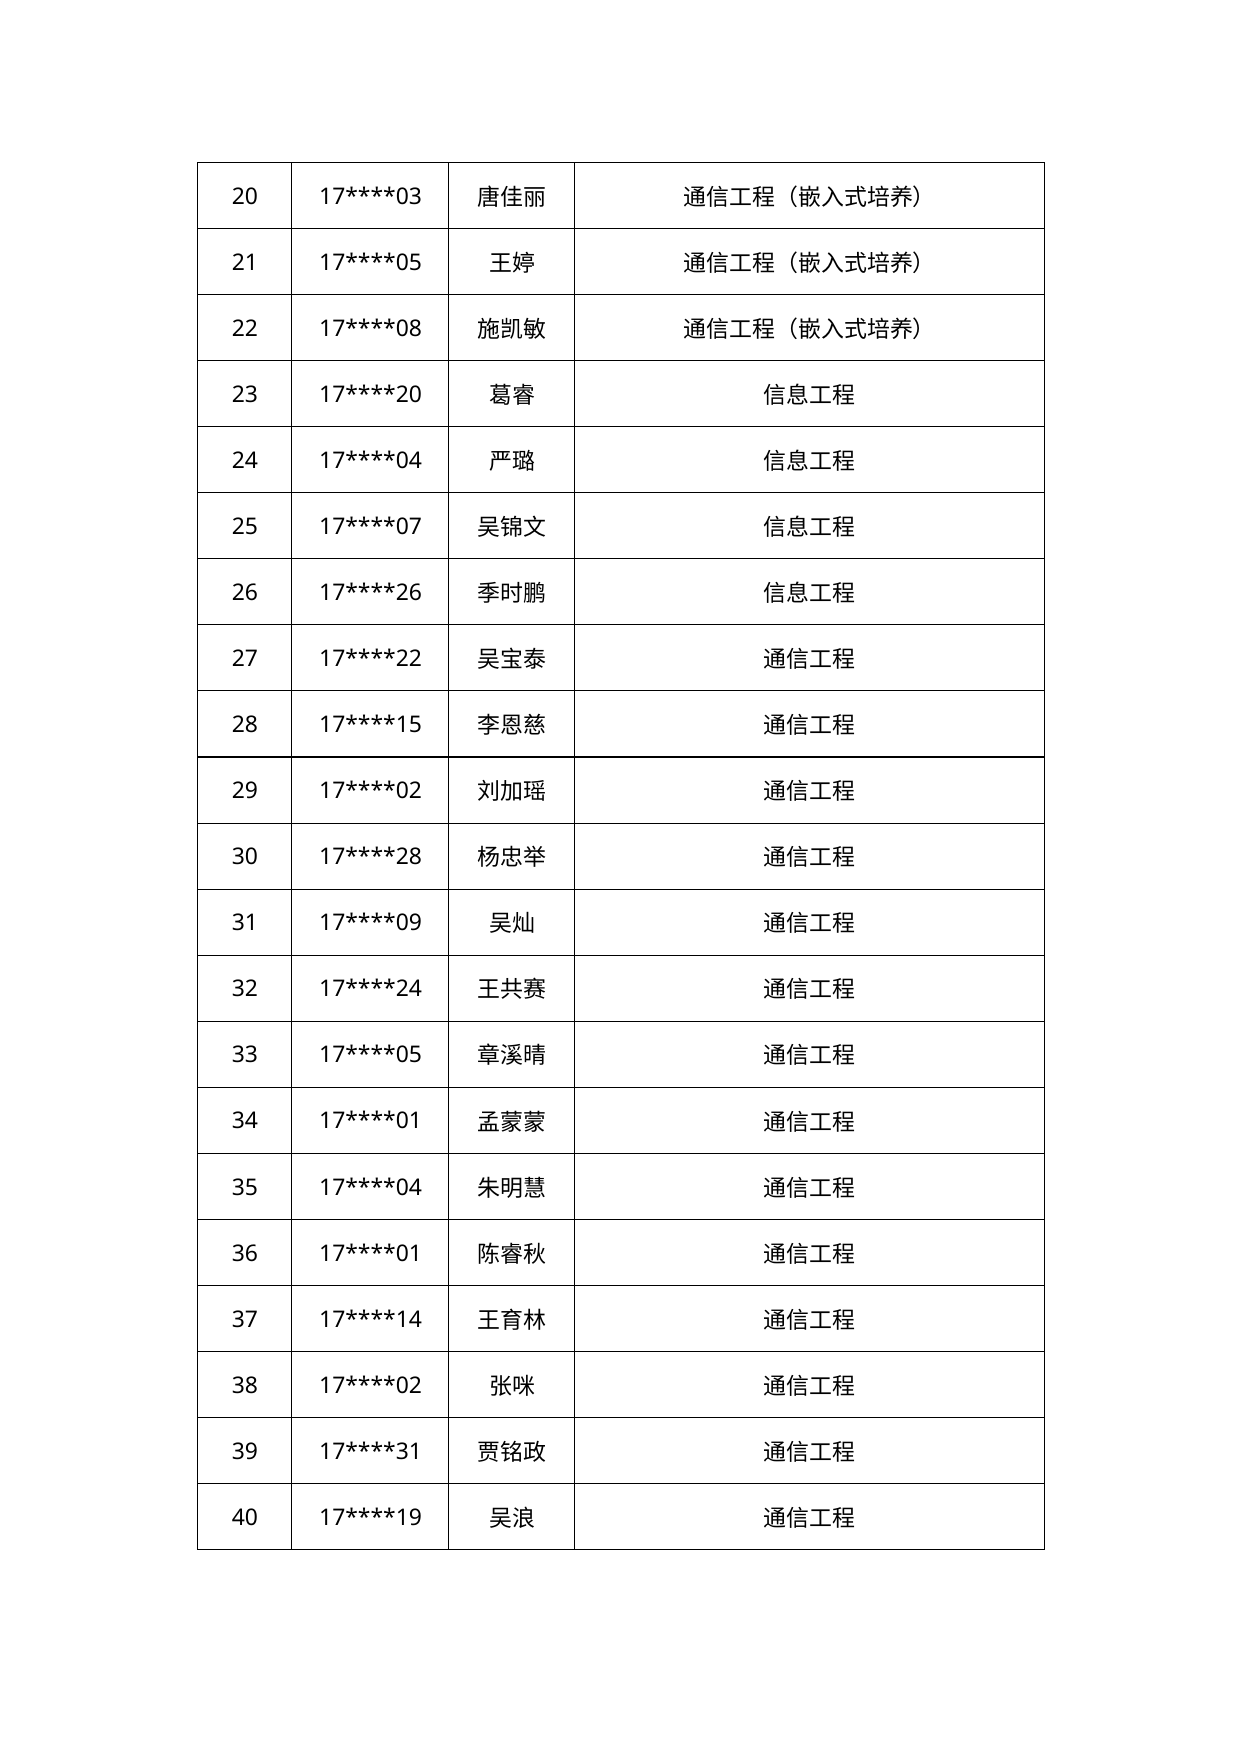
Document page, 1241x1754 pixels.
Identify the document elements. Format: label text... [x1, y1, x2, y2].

table_cell 23 [198, 361, 291, 426]
table_cell 通信工程 [575, 758, 1044, 822]
table_cell 通信工程 [575, 1022, 1044, 1087]
table_cell 17****04 [292, 427, 448, 492]
table_cell 17****05 [292, 229, 448, 294]
table_cell 通信工程 [575, 1286, 1044, 1351]
table_cell 17****05 [292, 1022, 448, 1087]
table_cell 通信工程 [575, 824, 1044, 888]
table_cell 17****02 [292, 1352, 448, 1417]
table_cell 吴宝泰 [449, 625, 574, 690]
table_cell 通信工程 [575, 1418, 1044, 1483]
table_cell 杨忠举 [449, 824, 574, 888]
table_cell 施凯敏 [449, 295, 574, 360]
table_cell 张咪 [449, 1352, 574, 1417]
table_cell 20 [198, 163, 291, 228]
table_cell 17****15 [292, 691, 448, 756]
table_cell 32 [198, 956, 291, 1021]
table_cell 17****04 [292, 1154, 448, 1219]
table_cell 24 [198, 427, 291, 492]
table_cell 章溪晴 [449, 1022, 574, 1087]
table_cell 唐佳丽 [449, 163, 574, 228]
table_cell 37 [198, 1286, 291, 1351]
table_cell 通信工程 [575, 1352, 1044, 1417]
table_cell 贾铭政 [449, 1418, 574, 1483]
table_cell 29 [198, 758, 291, 822]
table_cell 21 [198, 229, 291, 294]
table_cell 朱明慧 [449, 1154, 574, 1219]
table_cell 刘加瑶 [449, 758, 574, 822]
table_cell 季时鹏 [449, 559, 574, 624]
table_cell 王共赛 [449, 956, 574, 1021]
table_cell 王婷 [449, 229, 574, 294]
table_cell 22 [198, 295, 291, 360]
table_cell 通信工程 [575, 625, 1044, 690]
table_cell 17****02 [292, 758, 448, 822]
table_cell 王育林 [449, 1286, 574, 1351]
table_cell 30 [198, 824, 291, 888]
table_cell 葛睿 [449, 361, 574, 426]
table_cell 17****20 [292, 361, 448, 426]
table_cell 17****03 [292, 163, 448, 228]
table_cell 39 [198, 1418, 291, 1483]
table_cell 通信工程 [575, 956, 1044, 1021]
table_cell 通信工程（嵌入式培养） [575, 229, 1044, 294]
table_cell 信息工程 [575, 493, 1044, 558]
table_cell 陈睿秋 [449, 1220, 574, 1285]
table_cell 17****01 [292, 1088, 448, 1153]
table_cell 信息工程 [575, 361, 1044, 426]
table_cell 17****22 [292, 625, 448, 690]
table_cell 17****26 [292, 559, 448, 624]
table_cell 17****24 [292, 956, 448, 1021]
table_cell 34 [198, 1088, 291, 1153]
table_cell 35 [198, 1154, 291, 1219]
table_cell 17****19 [292, 1484, 448, 1549]
table_cell 17****28 [292, 824, 448, 888]
table_cell 通信工程 [575, 1220, 1044, 1285]
table_cell 28 [198, 691, 291, 756]
table_cell 李恩慈 [449, 691, 574, 756]
table_cell 36 [198, 1220, 291, 1285]
table_cell 17****08 [292, 295, 448, 360]
table_cell 通信工程（嵌入式培养） [575, 163, 1044, 228]
table_cell 25 [198, 493, 291, 558]
table_cell 吴锦文 [449, 493, 574, 558]
table_cell 通信工程 [575, 890, 1044, 954]
table_cell 31 [198, 890, 291, 954]
table_cell 孟蒙蒙 [449, 1088, 574, 1153]
table_cell 通信工程（嵌入式培养） [575, 295, 1044, 360]
table_cell 40 [198, 1484, 291, 1549]
table_cell 信息工程 [575, 427, 1044, 492]
table_cell 33 [198, 1022, 291, 1087]
table_cell 17****31 [292, 1418, 448, 1483]
table_cell 通信工程 [575, 1088, 1044, 1153]
table_cell 26 [198, 559, 291, 624]
table_cell 27 [198, 625, 291, 690]
table_cell 17****01 [292, 1220, 448, 1285]
table_cell 通信工程 [575, 1484, 1044, 1549]
table_cell 严璐 [449, 427, 574, 492]
table_cell 17****14 [292, 1286, 448, 1351]
table_cell 吴浪 [449, 1484, 574, 1549]
table_cell 吴灿 [449, 890, 574, 954]
table_cell 17****09 [292, 890, 448, 954]
table_cell 38 [198, 1352, 291, 1417]
table_cell 信息工程 [575, 559, 1044, 624]
table_cell 17****07 [292, 493, 448, 558]
table_cell 通信工程 [575, 1154, 1044, 1219]
table_cell 通信工程 [575, 691, 1044, 756]
